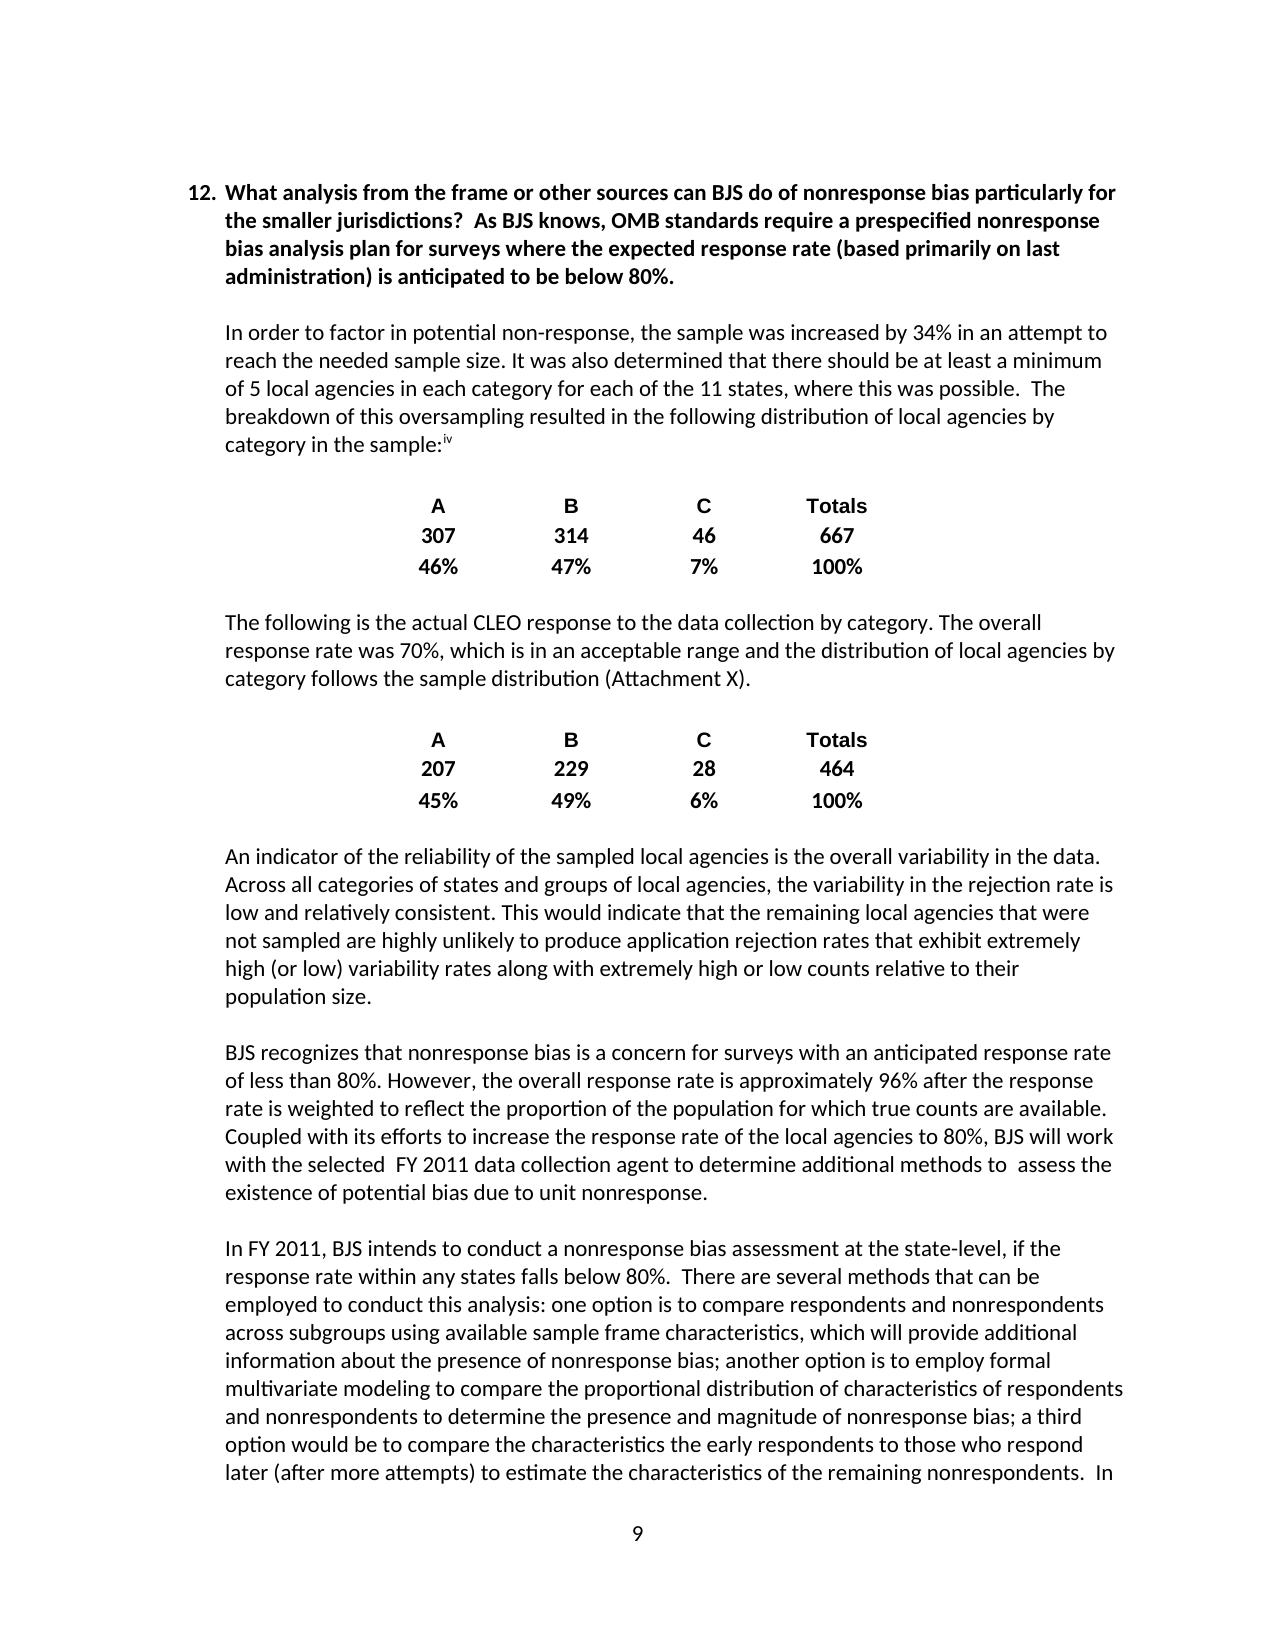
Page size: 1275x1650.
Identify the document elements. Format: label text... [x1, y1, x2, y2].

table_cell 49% [505, 783, 637, 814]
table_cell 45% [372, 783, 504, 814]
table_cell 100% [770, 783, 903, 814]
table_header Totals [770, 720, 903, 751]
table_header A [372, 720, 504, 751]
text In order to factor in potential non-response, the sample was increased by 34% in an attempt to reach the needed sample size. It was also determined that there should be at least a minimum of 5 local agencies in each category for each of the 11 states, where this was possible. The breakdown of this oversampling resulted in the following distribution of local agencies by category in the sample: [225, 318, 1125, 458]
table_cell 464 [770, 751, 903, 783]
table_cell 6% [638, 783, 770, 814]
table_header C [638, 720, 770, 751]
table_cell 47% [505, 549, 637, 580]
table_header Totals [770, 486, 903, 517]
table_cell 28 [638, 751, 770, 783]
text An indicator of the reliability of the sampled local agencies is the overall variability in the data. Across all categories of states and groups of local agencies, the variability in the rejection rate is low and relatively consistent. This would indicate that the remaining local agencies that were not sampled are highly unlikely to produce application rejection rates that exhibit extremely high (or low) variability rates along with extremely high or low counts relative to their population size. [225, 842, 1125, 1010]
text BJS recognizes that nonresponse bias is a concern for surveys with an anticipated response rate of less than 80%. However, the overall response rate is approximately 96% after the response rate is weighted to reflect the proportion of the population for which true counts are available. Coupled with its efforts to increase the response rate of the local agencies to 80%, BJS will work with the selected FY 2011 data collection agent to determine additional methods to assess the existence of potential bias due to unit nonresponse. [225, 1038, 1125, 1206]
table_header B [505, 486, 637, 517]
text The following is the actual CLEO response to the data collection by category. The overall response rate was 70%, which is in an acceptable range and the distribution of local agencies by category follows the sample distribution (Attachment X). [225, 608, 1125, 692]
table_header C [638, 486, 770, 517]
table_cell 229 [505, 751, 637, 783]
table_cell 7% [638, 549, 770, 580]
table_cell 46 [638, 518, 770, 549]
table_header A [372, 486, 504, 517]
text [225, 1234, 1125, 1486]
table_cell 307 [372, 518, 504, 549]
table_cell 667 [770, 518, 903, 549]
table_cell 46% [372, 549, 504, 580]
table_header B [505, 720, 637, 751]
table_cell 207 [372, 751, 504, 783]
list What analysis from the frame or other sources can BJS do of nonresponse bias particularly for the smaller jurisdictions? As BJS knows, OMB standards require a prespecified nonresponse bias analysis plan for surveys where the expected response rate (based primarily on last administration) is anticipated to be below 80%. [187, 178, 1125, 290]
table_cell 100% [770, 549, 903, 580]
table_cell 314 [505, 518, 637, 549]
